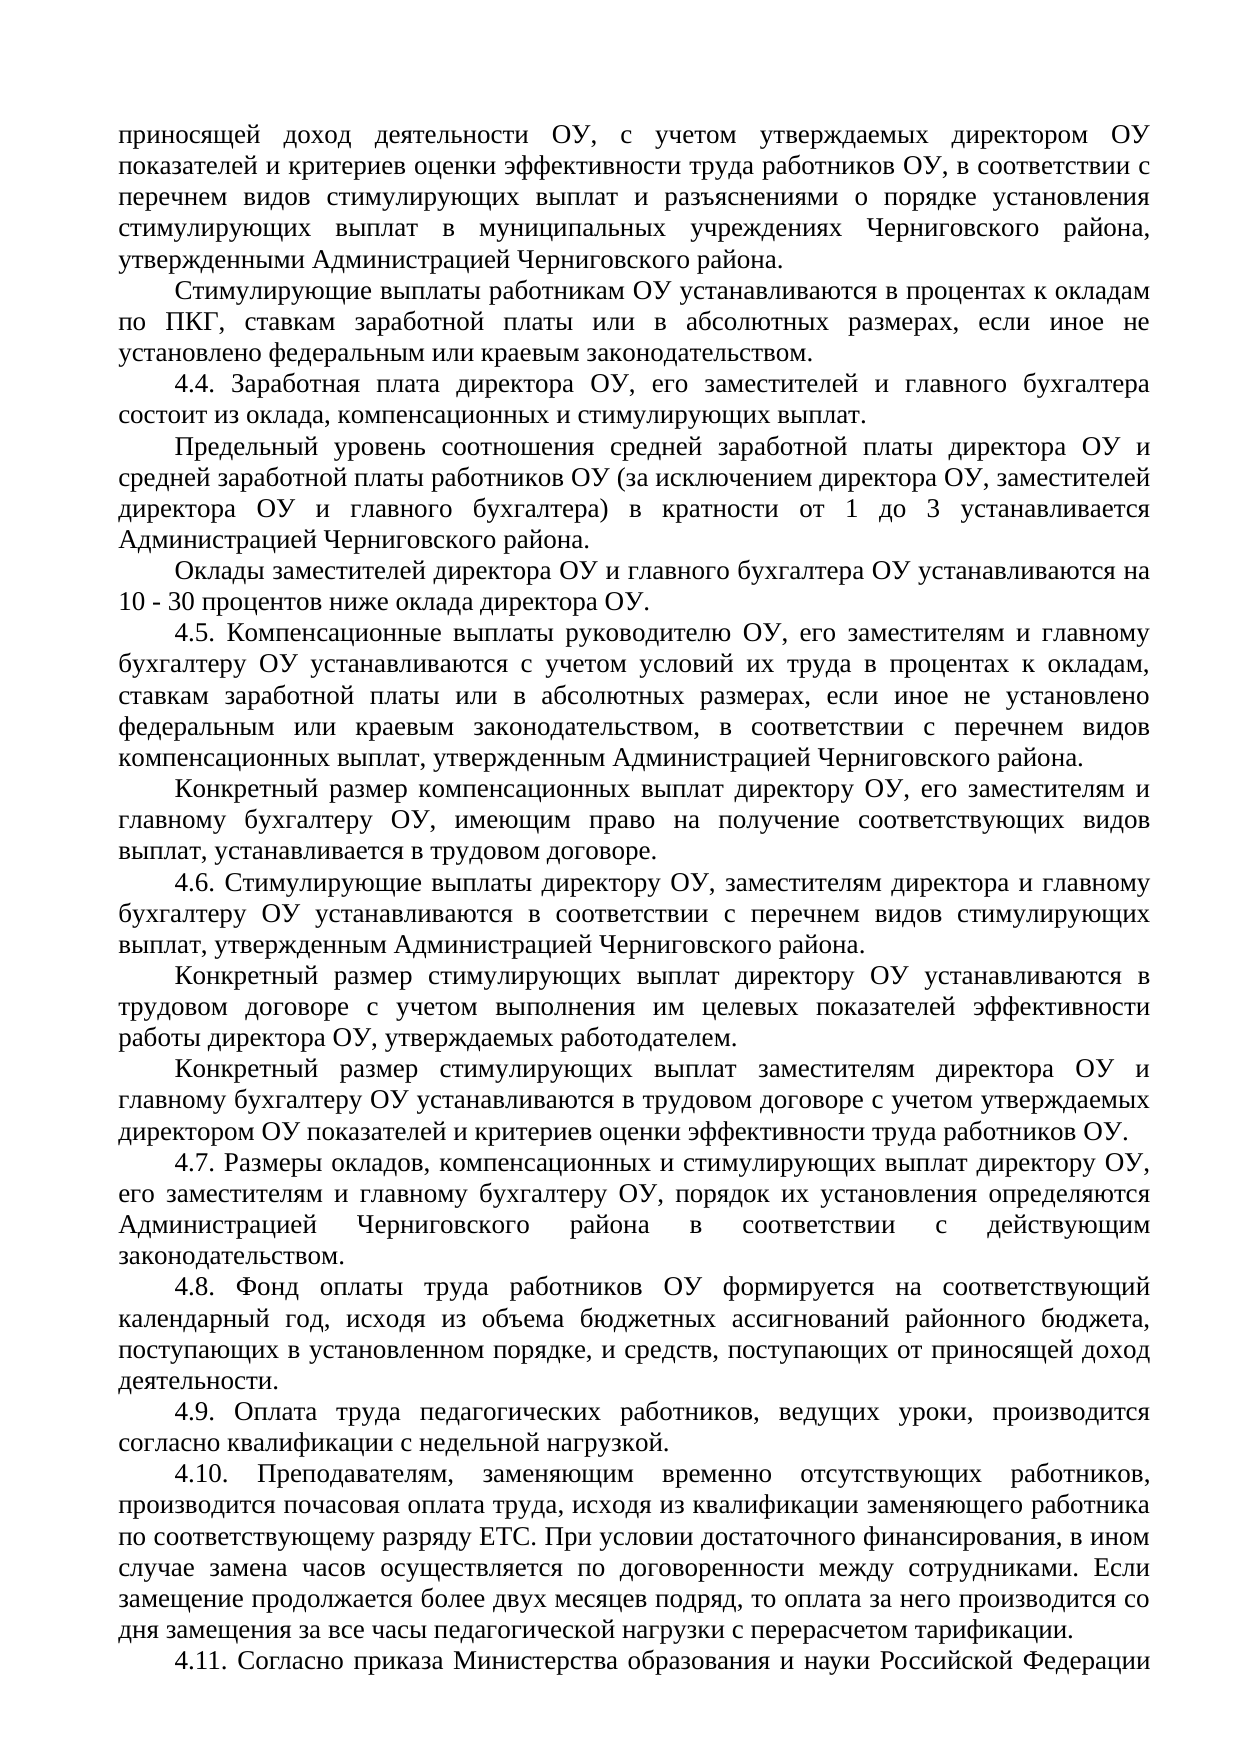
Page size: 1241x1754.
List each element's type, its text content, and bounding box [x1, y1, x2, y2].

text Стимулирующие выплаты работникам ОУ устанавливаются в процентах к окладам по ПКГ, ставкам заработной платы или в абсолютных размерах, если иное не установлено федеральным или краевым законодательством. [118, 274, 1152, 367]
text 4.6. Стимулирующие выплаты директору ОУ, заместителям директора и главному бухгалтеру ОУ устанавливаются в соответствии с перечнем видов стимулирующих выплат, утвержденным Администрацией Черниговского района. [118, 866, 1152, 959]
text 4.4. Заработная плата директора ОУ, его заместителей и главного бухгалтера состоит из оклада, компенсационных и стимулирующих выплат. [118, 367, 1152, 429]
text 4.5. Компенсационные выплаты руководителю ОУ, его заместителям и главному бухгалтеру ОУ устанавливаются с учетом условий их труда в процентах к окладам, ставкам заработной платы или в абсолютных размерах, если иное не установлено федеральным или краевым законодательством, в соответствии с перечнем видов компенсационных выплат, утвержденным Администрацией Черниговского района. [118, 616, 1152, 772]
text Конкретный размер стимулирующих выплат директору ОУ устанавливаются в трудовом договоре с учетом выполнения им целевых показателей эффективности работы директора ОУ, утверждаемых работодателем. [118, 959, 1152, 1052]
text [118, 118, 1152, 274]
text Оклады заместителей директора ОУ и главного бухгалтера ОУ устанавливаются на 10 - 30 процентов ниже оклада директора ОУ. [118, 554, 1152, 616]
text Предельный уровень соотношения средней заработной платы директора ОУ и средней заработной платы работников ОУ (за исключением директора ОУ, заместителей директора ОУ и главного бухгалтера) в кратности от 1 до 3 устанавливается Администрацией Черниговского района. [118, 429, 1152, 554]
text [118, 1644, 1152, 1675]
text 4.10. Преподавателям, заменяющим временно отсутствующих работников, производится почасовая оплата труда, исходя из квалификации заменяющего работника по соответствующему разряду ЕТС. При условии достаточного финансирования, в ином случае замена часов осуществляется по договоренности между сотрудниками. Если замещение продолжается более двух месяцев подряд, то оплата за него производится со дня замещения за все часы педагогической нагрузки с перерасчетом тарификации. [118, 1457, 1152, 1644]
text 4.9. Оплата труда педагогических работников, ведущих уроки, производится согласно квалификации с недельной нагрузкой. [118, 1395, 1152, 1457]
text 4.8. Фонд оплаты труда работников ОУ формируется на соответствующий календарный год, исходя из объема бюджетных ассигнований районного бюджета, поступающих в установленном порядке, и средств, поступающих от приносящей доход деятельности. [118, 1271, 1152, 1395]
text 4.7. Размеры окладов, компенсационных и стимулирующих выплат директору ОУ, его заместителям и главному бухгалтеру ОУ, порядок их установления определяются Администрацией Черниговского района в соответствии с действующим законодательством. [118, 1146, 1152, 1271]
text Конкретный размер компенсационных выплат директору ОУ, его заместителям и главному бухгалтеру ОУ, имеющим право на получение соответствующих видов выплат, устанавливается в трудовом договоре. [118, 772, 1152, 866]
text Конкретный размер стимулирующих выплат заместителям директора ОУ и главному бухгалтеру ОУ устанавливаются в трудовом договоре с учетом утверждаемых директором ОУ показателей и критериев оценки эффективности труда работников ОУ. [118, 1052, 1152, 1146]
